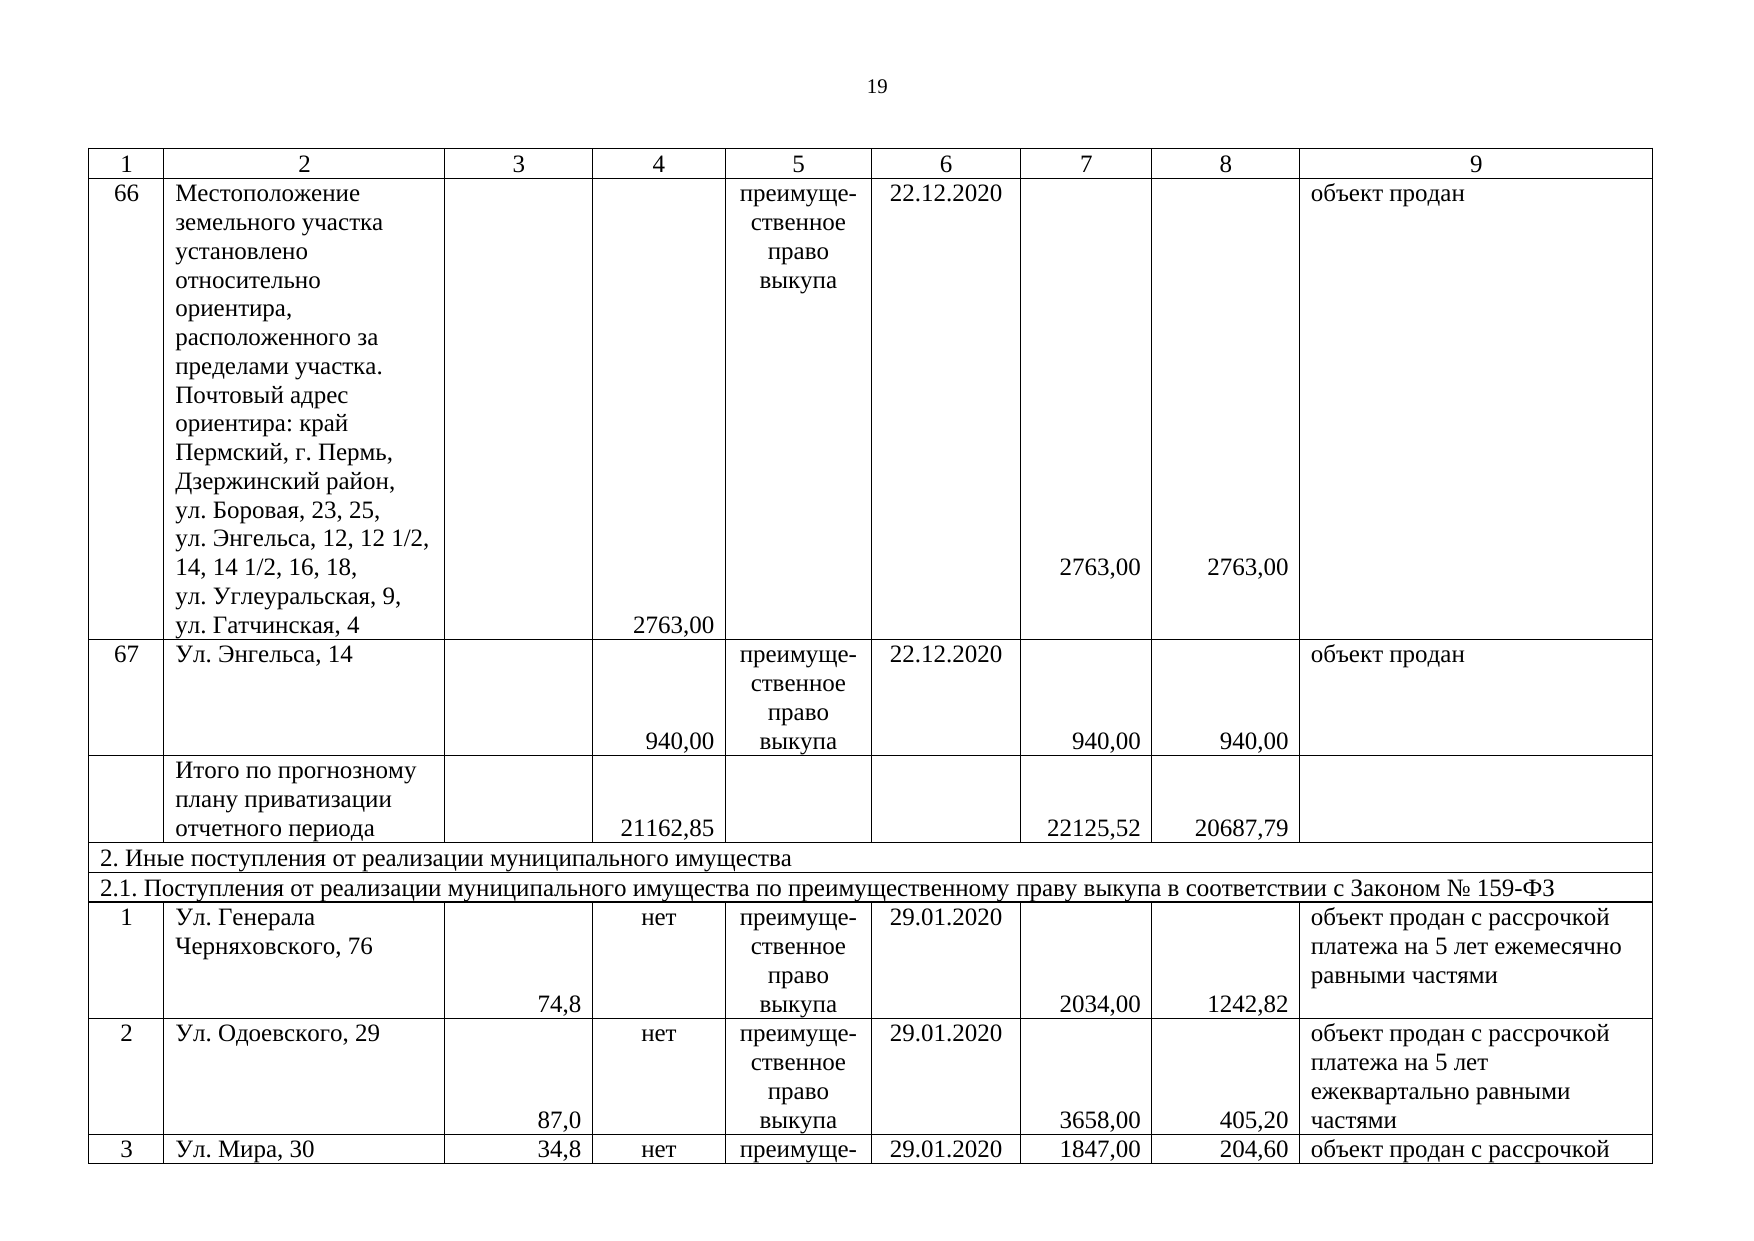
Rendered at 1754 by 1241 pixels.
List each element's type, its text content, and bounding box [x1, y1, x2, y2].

table_cell 29.01.2020 [872, 1135, 1020, 1163]
table_cell 2763,00 [593, 179, 725, 638]
table_cell 405,20 [1152, 1019, 1299, 1133]
table_header 5 [726, 149, 871, 177]
table_cell 3658,00 [1021, 1019, 1151, 1133]
table_cell 2.1. Поступления от реализации муниципального имущества по преимущественному праву выкупа в соответствии с Законом № 159-ФЗ [89, 873, 1652, 901]
table_cell 2763,00 [1152, 179, 1299, 638]
table_cell [872, 756, 1020, 842]
table_cell объект продан [1300, 179, 1652, 638]
table_cell 21162,85 [593, 756, 725, 842]
table_cell [89, 756, 163, 842]
table_cell Ул. Мира, 30 [164, 1135, 444, 1163]
table_cell [445, 756, 592, 842]
table_cell 67 [89, 640, 163, 754]
table_header 4 [593, 149, 725, 177]
table_cell Ул. Энгельса, 14 [164, 640, 444, 754]
table_header 7 [1021, 149, 1151, 177]
table_cell 940,00 [1152, 640, 1299, 754]
table_cell 1847,00 [1021, 1135, 1151, 1163]
table_cell 66 [89, 179, 163, 638]
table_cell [1300, 1019, 1652, 1133]
table_cell 2 [89, 1019, 163, 1133]
table_cell нет [593, 1019, 725, 1133]
table_cell 20687,79 [1152, 756, 1299, 842]
table_cell 940,00 [1021, 640, 1151, 754]
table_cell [1300, 1135, 1652, 1163]
table_cell 29.01.2020 [872, 903, 1020, 1017]
table_cell 1 [89, 903, 163, 1017]
table_cell [1300, 756, 1652, 842]
table_cell 87,0 [445, 1019, 592, 1133]
table_header 3 [445, 149, 592, 177]
table_cell преимуще-ственное право выкупа [726, 179, 871, 638]
table_cell 2034,00 [1021, 903, 1151, 1017]
table_cell преимуще-ственное право выкупа [726, 640, 871, 754]
table_cell 22125,52 [1021, 756, 1151, 842]
table_cell 22.12.2020 [872, 640, 1020, 754]
table_cell [445, 640, 592, 754]
table_cell объект продан [1300, 640, 1652, 754]
table_cell Ул. Одоевского, 29 [164, 1019, 444, 1133]
table_cell нет [593, 903, 725, 1017]
table_cell 2. Иные поступления от реализации муниципального имущества [89, 843, 1652, 872]
table_cell объект продан с рассрочкой платежа на 5 лет ежемесячно равными частями [1300, 903, 1652, 1017]
table_cell 204,60 [1152, 1135, 1299, 1163]
table_cell Местоположение земельного участка установлено относительно ориентира, расположенного за пределами участка. Почтовый адрес ориентира: край Пермский, г. Пермь, Дзержинский район, ул. Боровая, 23, 25, ул. Энгельса, 12, 12 1/2, 14, 14 1/2, 16, 18, ул. Углеуральская, 9, ул. Гатчинская, 4 [164, 179, 444, 638]
table_header 1 [89, 149, 163, 177]
table_cell 22.12.2020 [872, 179, 1020, 638]
table_cell Ул. Генерала Черняховского, 76 [164, 903, 444, 1017]
table_header 2 [164, 149, 444, 177]
table_cell 34,8 [445, 1135, 592, 1163]
table_header 9 [1300, 149, 1652, 177]
table_cell 940,00 [593, 640, 725, 754]
table_cell преимуще-ственное право выкупа [726, 1019, 871, 1133]
table_header 6 [872, 149, 1020, 177]
table_cell 29.01.2020 [872, 1019, 1020, 1133]
table_cell [726, 756, 871, 842]
table_cell нет [593, 1135, 725, 1163]
table_cell 2763,00 [1021, 179, 1151, 638]
table_header 8 [1152, 149, 1299, 177]
table_cell [445, 179, 592, 638]
table_cell преимуще-ственное право выкупа [726, 1135, 871, 1163]
table_cell преимуще-ственное право выкупа [726, 903, 871, 1017]
table_cell Итого по прогнозному плану приватизации отчетного периода [164, 756, 444, 842]
table_cell 3 [89, 1135, 163, 1163]
table_cell 74,8 [445, 903, 592, 1017]
table_cell 1242,82 [1152, 903, 1299, 1017]
